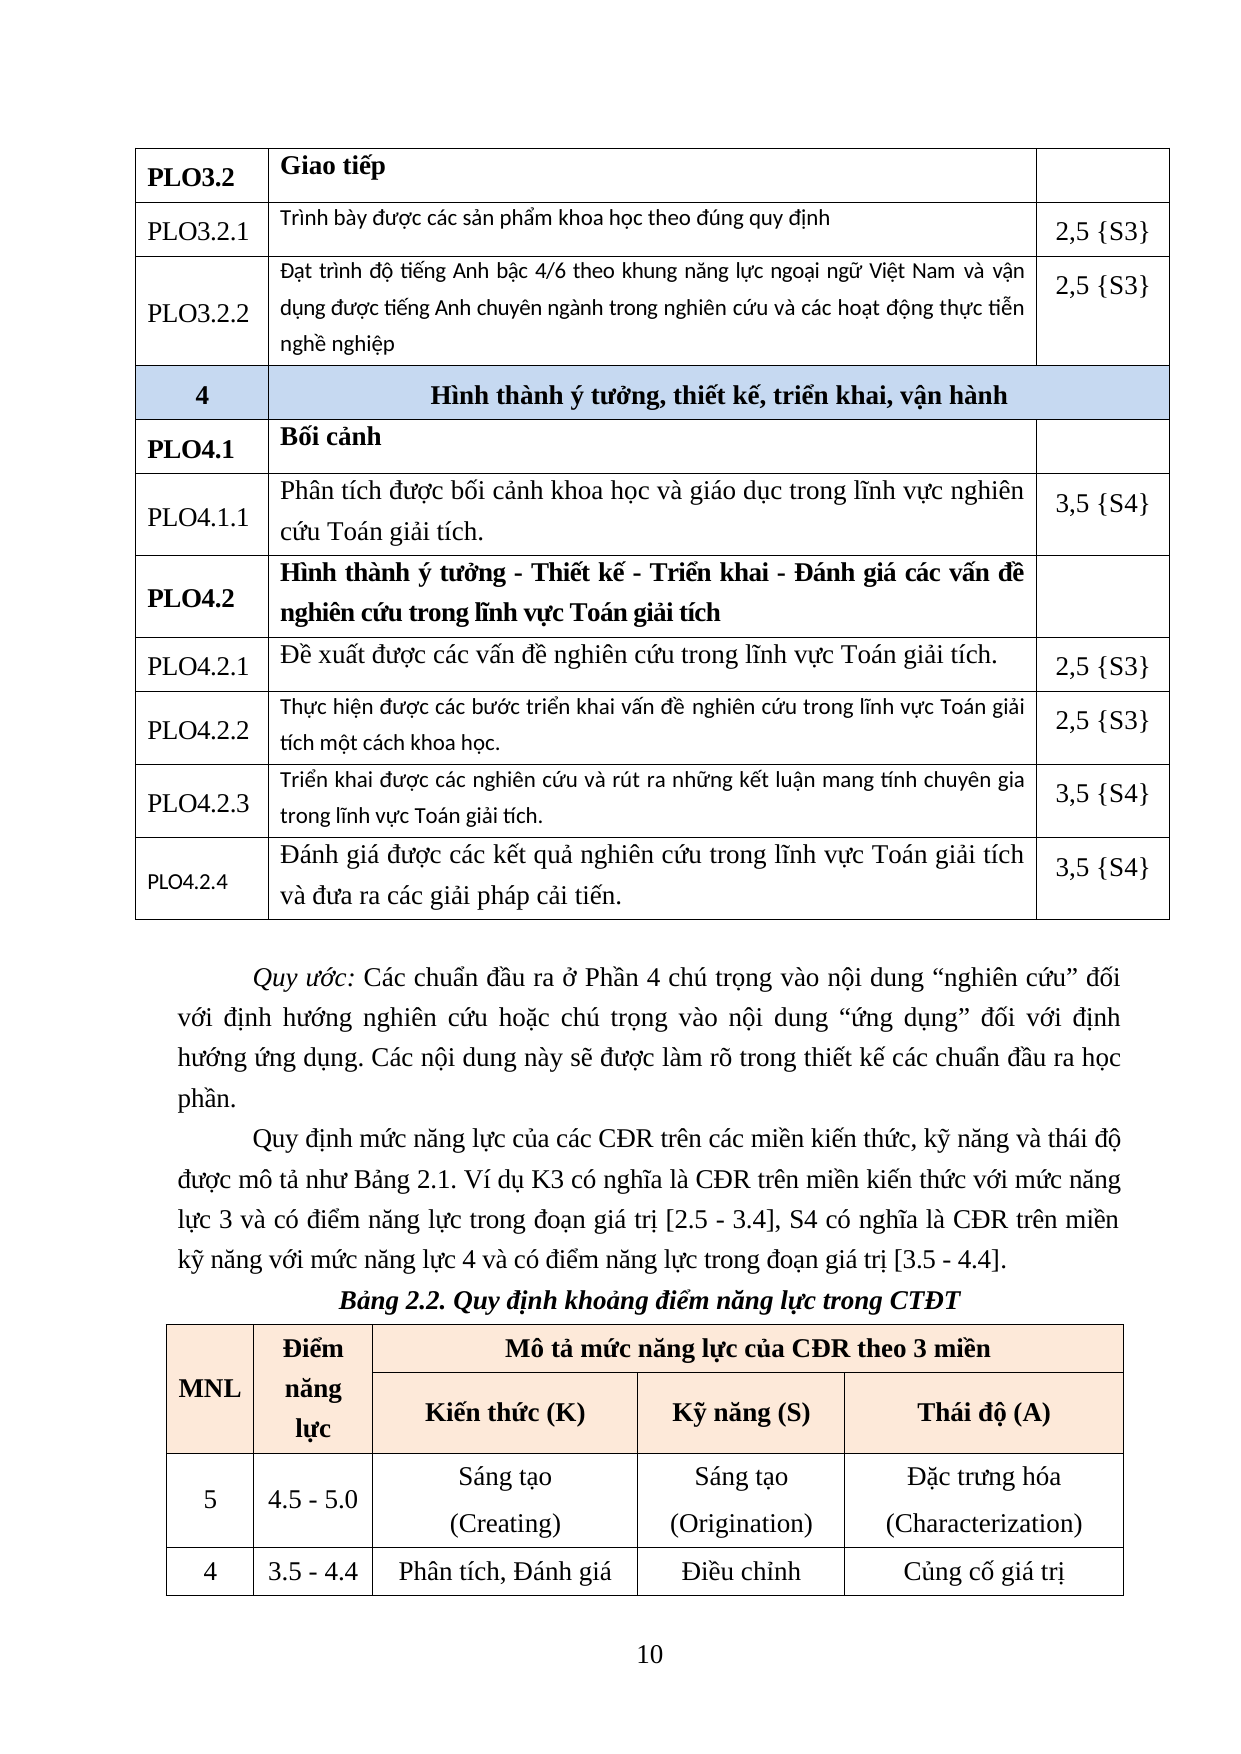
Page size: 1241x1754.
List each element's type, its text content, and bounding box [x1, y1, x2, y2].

table_cell 4.5 - 5.0 [254, 1454, 372, 1547]
table_cell Kiến thức (K) [373, 1373, 637, 1453]
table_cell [638, 1548, 844, 1595]
table_cell Hình thành ý tưởng, thiết kế, triển khai, vận hành [269, 366, 1169, 419]
table_cell PLO4.2.1 [136, 638, 268, 691]
table_cell [1037, 556, 1169, 637]
table_cell PLO4.2.2 [136, 692, 268, 764]
table_cell [1037, 149, 1169, 202]
table_cell [1037, 420, 1169, 473]
table_cell PLO4.2.3 [136, 765, 268, 837]
table_cell PLO3.2.2 [136, 257, 268, 365]
table_cell Sáng tạo (Origination) [638, 1454, 844, 1547]
table_cell Kỹ năng (S) [638, 1373, 844, 1453]
table_cell PLO4.2 [136, 556, 268, 637]
table_cell Triển khai được các nghiên cứu và rút ra những kết luận mang tính chuyên gia trong lĩnh vực Toán giải tích. [269, 765, 1036, 837]
table_cell PLO4.2.4 [136, 838, 268, 919]
table_cell PLO4.1.1 [136, 474, 268, 555]
text Quy định mức năng lực của các CĐR trên các miền kiến thức, kỹ năng và thái độ được mô tả như Bảng 2.1. Ví dụ K3 có nghĩa là CĐR trên miền kiến thức với mức năng lực 3 và có điểm năng lực trong đoạn giá trị [2.5 - 3.4], S4 có nghĩa là CĐR trên miền kỹ năng với mức năng lực 4 và có điểm năng lực trong đoạn giá trị [3.5 - 4.4]. [177, 1122, 1122, 1275]
table_cell Thực hiện được các bước triển khai vấn đề nghiên cứu trong lĩnh vực Toán giải tích một cách khoa học. [269, 692, 1036, 764]
table_cell 2,5 {S3} [1037, 692, 1169, 764]
table_cell 3.5 - 4.4 [254, 1548, 372, 1595]
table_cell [845, 1548, 1123, 1595]
table_header Điểm năng lực [254, 1325, 372, 1453]
table_header MNL [167, 1325, 253, 1453]
table_cell 3,5 {S4} [1037, 838, 1169, 919]
table_cell Đặc trưng hóa (Characterization) [845, 1454, 1123, 1547]
table_cell Bối cảnh [269, 420, 1036, 473]
table_cell Giao tiếp [269, 149, 1036, 202]
table_cell Đánh giá được các kết quả nghiên cứu trong lĩnh vực Toán giải tích và đưa ra các giải pháp cải tiến. [269, 838, 1036, 919]
table_cell 3,5 {S4} [1037, 474, 1169, 555]
table_cell 3,5 {S4} [1037, 765, 1169, 837]
table_cell 5 [167, 1454, 253, 1547]
text Bảng 2.2. Quy định khoảng điểm năng lực trong CTĐT [177, 1284, 1122, 1315]
table_cell Sáng tạo (Creating) [373, 1454, 637, 1547]
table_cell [373, 1548, 637, 1595]
table_cell 2,5 {S3} [1037, 203, 1169, 256]
table_cell PLO4.1 [136, 420, 268, 473]
table_cell 4 [136, 366, 268, 419]
table_cell 2,5 {S3} [1037, 257, 1169, 365]
table_cell Hình thành ý tưởng - Thiết kế - Triển khai - Đánh giá các vấn đề nghiên cứu trong lĩnh vực Toán giải tích [269, 556, 1036, 637]
table_cell 2,5 {S3} [1037, 638, 1169, 691]
table_cell Đề xuất được các vấn đề nghiên cứu trong lĩnh vực Toán giải tích. [269, 638, 1036, 691]
table_cell Đạt trình độ tiếng Anh bậc 4/6 theo khung năng lực ngoại ngữ Việt Nam và vận dụng được tiếng Anh chuyên ngành trong nghiên cứu và các hoạt động thực tiễn nghề nghiệp [269, 257, 1036, 365]
table_cell PLO3.2.1 [136, 203, 268, 256]
table_cell Phân tích được bối cảnh khoa học và giáo dục trong lĩnh vực nghiên cứu Toán giải tích. [269, 474, 1036, 555]
table_cell 4 [167, 1548, 253, 1595]
text Quy ước: Các chuẩn đầu ra ở Phần 4 chú trọng vào nội dung “nghiên cứu” đối với định hướng nghiên cứu hoặc chú trọng vào nội dung “ứng dụng” đối với định hướng ứng dụng. Các nội dung này sẽ được làm rõ trong thiết kế các chuẩn đầu ra học phần. [177, 961, 1122, 1113]
table_cell Trình bày được các sản phẩm khoa học theo đúng quy định [269, 203, 1036, 256]
table_header Mô tả mức năng lực của CĐR theo 3 miền [373, 1325, 1123, 1372]
table_cell PLO3.2 [136, 149, 268, 202]
table_cell Thái độ (A) [845, 1373, 1123, 1453]
